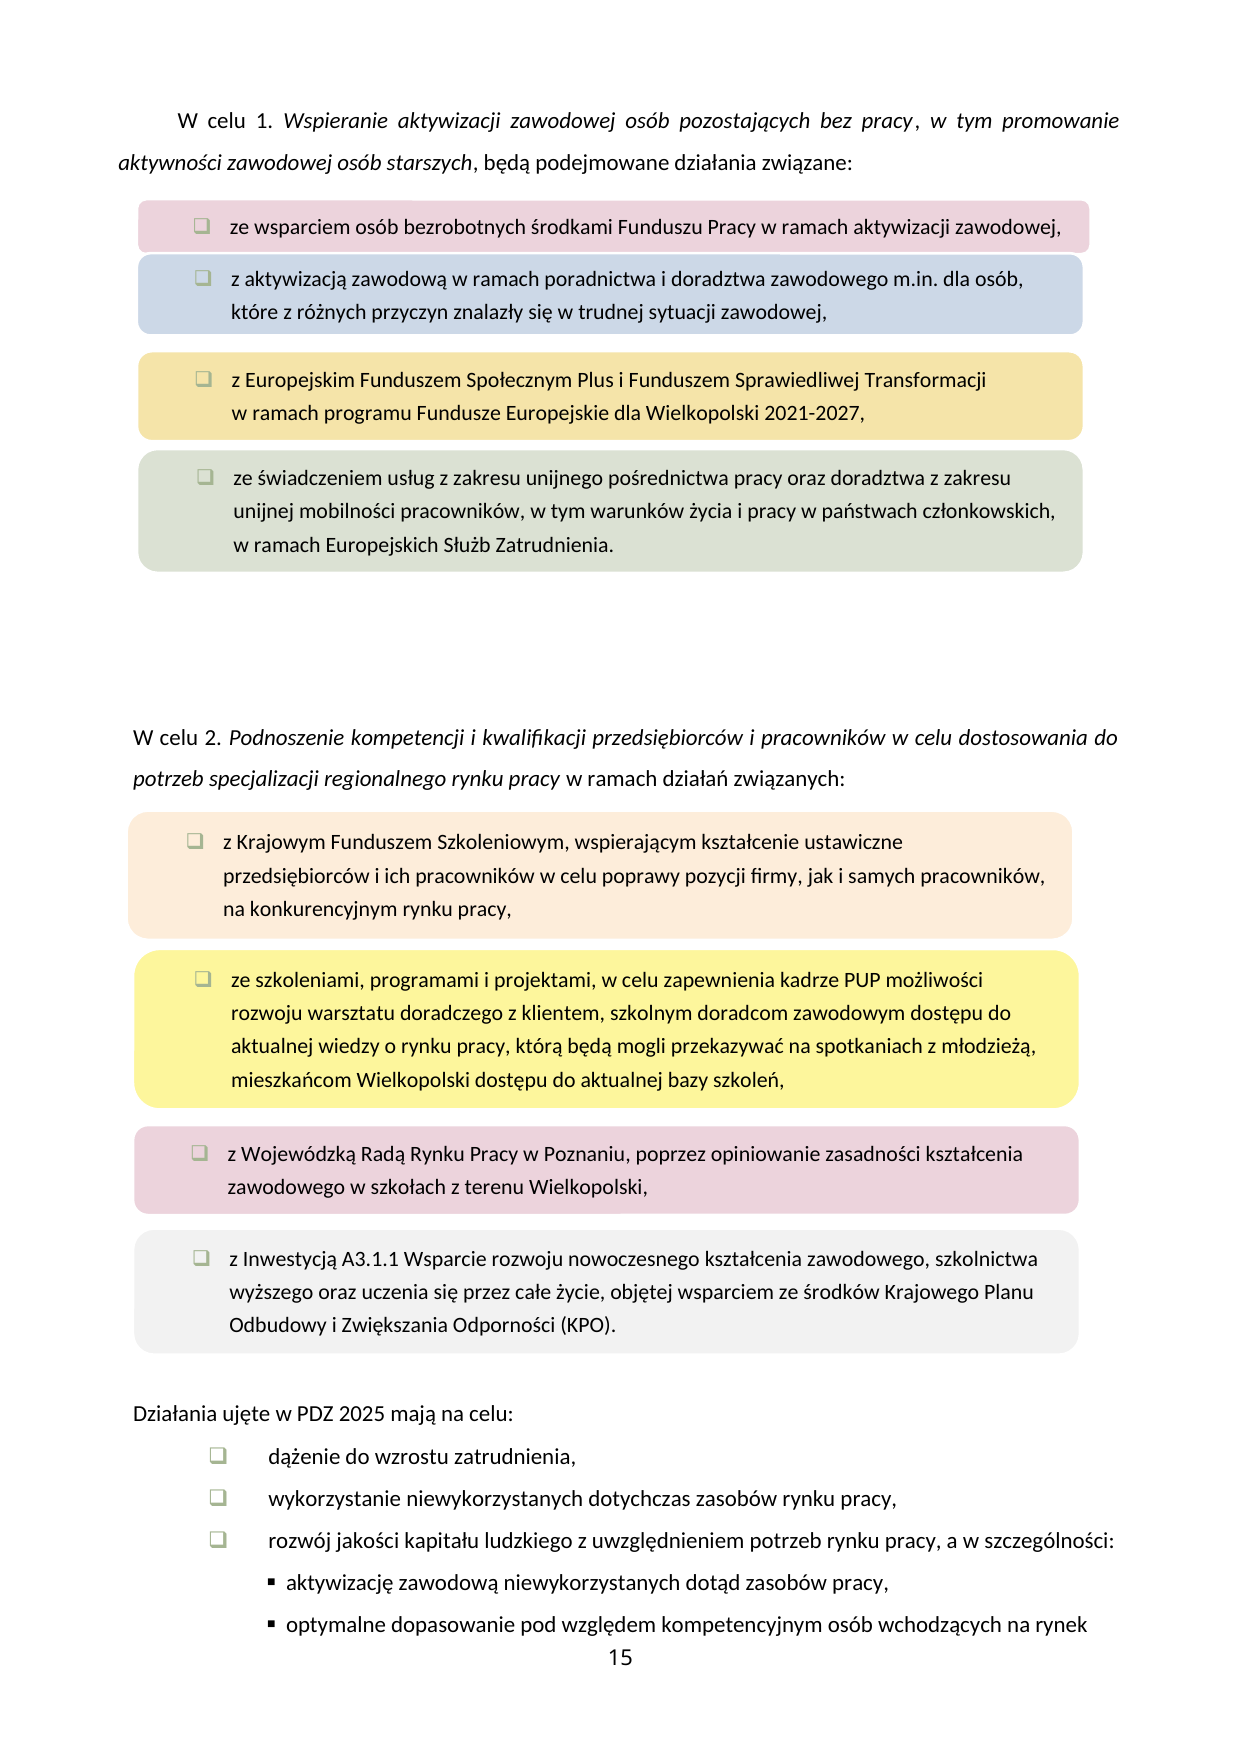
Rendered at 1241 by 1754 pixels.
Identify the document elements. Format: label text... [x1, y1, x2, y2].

list dążenie do wzrostu zatrudnienia, [193, 1442, 1122, 1470]
list optymalne dopasowanie pod względem kompetencyjnym osób wchodzących na rynek [266, 1610, 1122, 1638]
list W celu 1. Wspieranie aktywizacji zawodowej osób pozostających bez pracy, w tym promowanie aktywności zawodowej osób starszych, będą podejmowane działania związane: [118, 106, 1122, 176]
list aktywizację zawodową niewykorzystanych dotąd zasobów pracy, [266, 1568, 1122, 1596]
list wykorzystanie niewykorzystanych dotychczas zasobów rynku pracy, [193, 1484, 1122, 1512]
text Działania ujęte w PDZ 2025 mają na celu: [118, 1399, 1122, 1427]
list rozwój jakości kapitału ludzkiego z uwzględnieniem potrzeb rynku pracy, a w szczególności: [193, 1526, 1122, 1554]
text W celu 2. Podnoszenie kompetencji i kwalifikacji przedsiębiorców i pracowników w celu dostosowania do potrzeb specjalizacji regionalnego rynku pracy w ramach działań związanych: [133, 723, 1122, 793]
